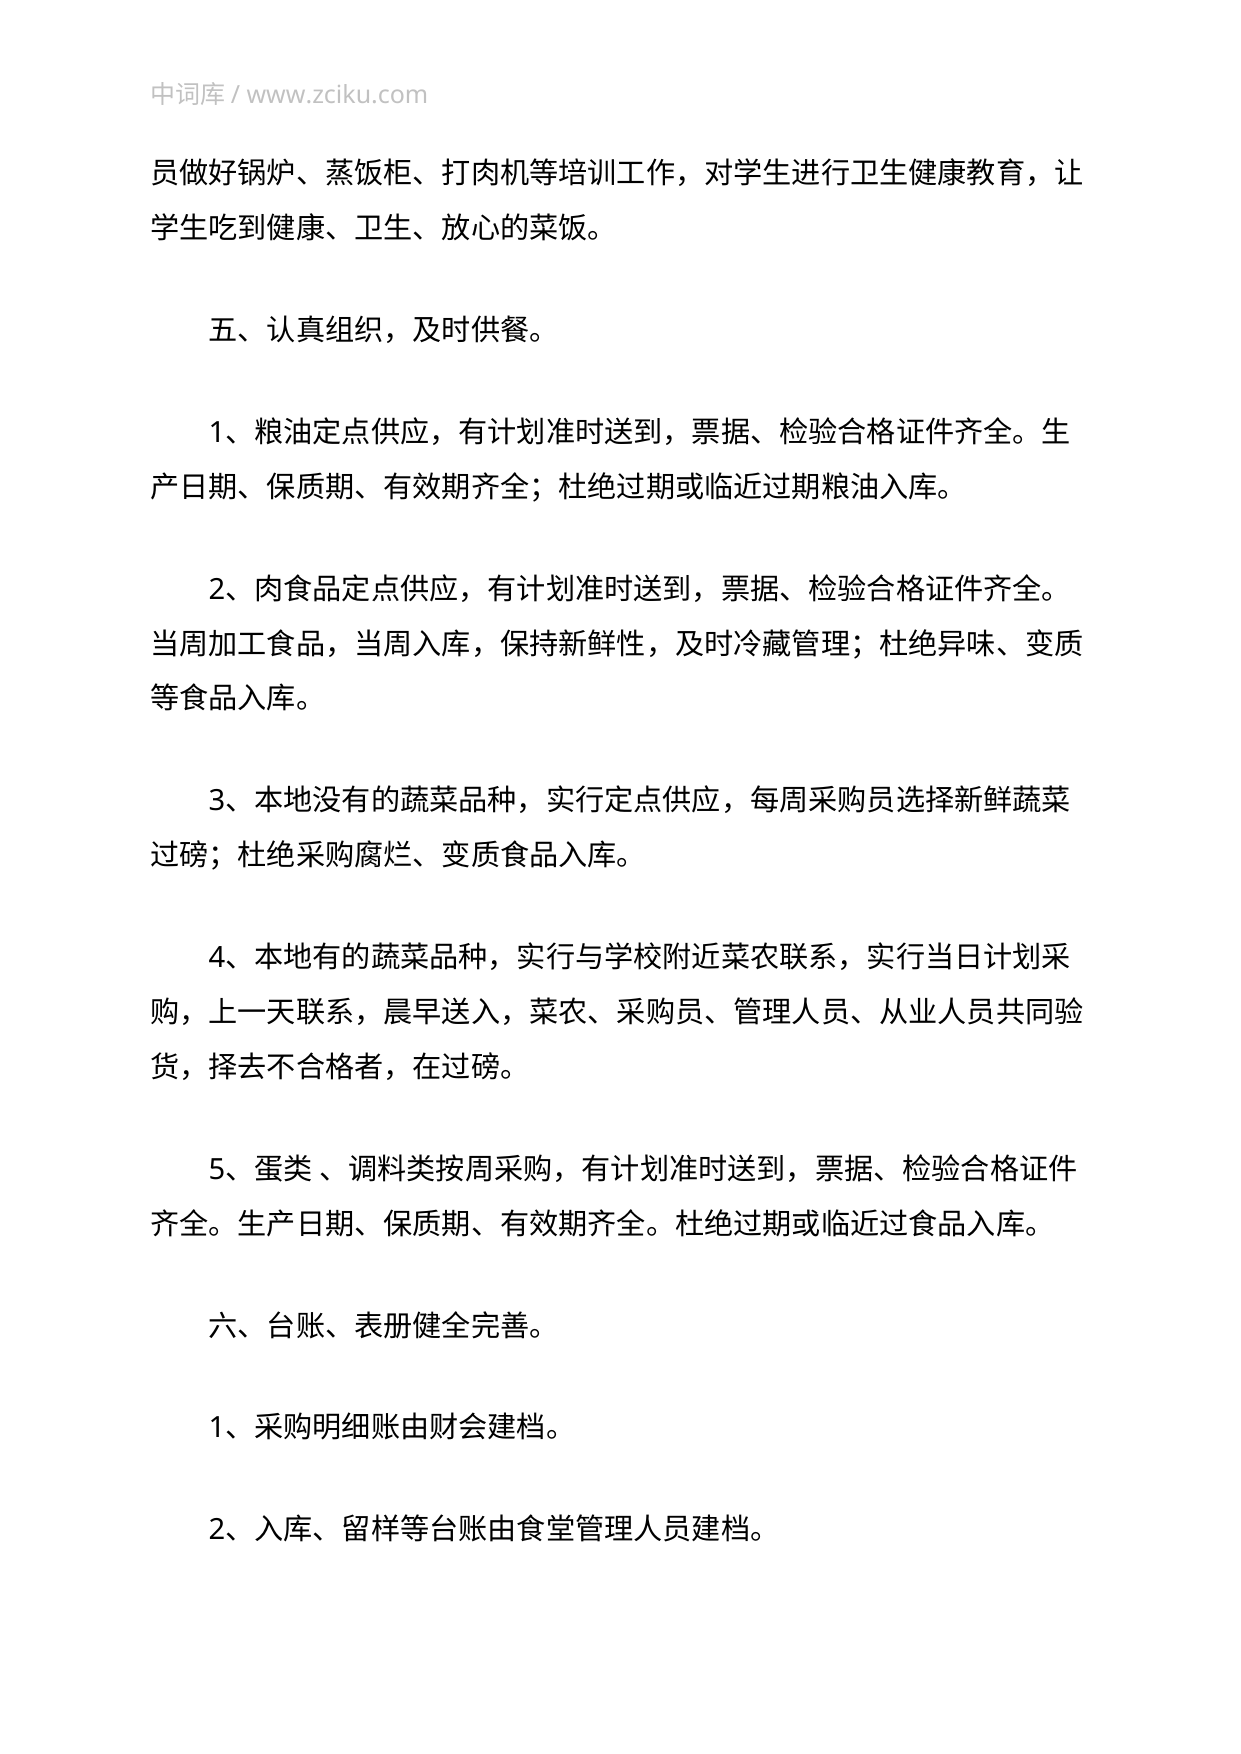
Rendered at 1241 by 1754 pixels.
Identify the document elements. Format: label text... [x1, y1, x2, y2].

text 六、台账、表册健全完善。 [150, 1302, 1090, 1344]
text 3、本地没有的蔬菜品种，实行定点供应，每周采购员选择新鲜蔬菜过磅；杜绝采购腐烂、变质食品入库。 [150, 777, 1090, 874]
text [150, 150, 1090, 247]
text 2、肉食品定点供应，有计划准时送到，票据、检验合格证件齐全。当周加工食品，当周入库，保持新鲜性，及时冷藏管理；杜绝异味、变质等食品入库。 [150, 565, 1090, 717]
text 1、粮油定点供应，有计划准时送到，票据、检验合格证件齐全。生产日期、保质期、有效期齐全；杜绝过期或临近过期粮油入库。 [150, 408, 1090, 506]
text 5、蛋类 、调料类按周采购，有计划准时送到，票据、检验合格证件齐全。生产日期、保质期、有效期齐全。杜绝过期或临近过食品入库。 [150, 1145, 1090, 1243]
text 五、认真组织，及时供餐。 [150, 307, 1090, 349]
text 4、本地有的蔬菜品种，实行与学校附近菜农联系，实行当日计划采购，上一天联系，晨早送入，菜农、采购员、管理人员、从业人员共同验货，择去不合格者，在过磅。 [150, 934, 1090, 1086]
text 2、入库、留样等台账由食堂管理人员建档。 [150, 1506, 1090, 1548]
text 1、采购明细账由财会建档。 [150, 1404, 1090, 1446]
